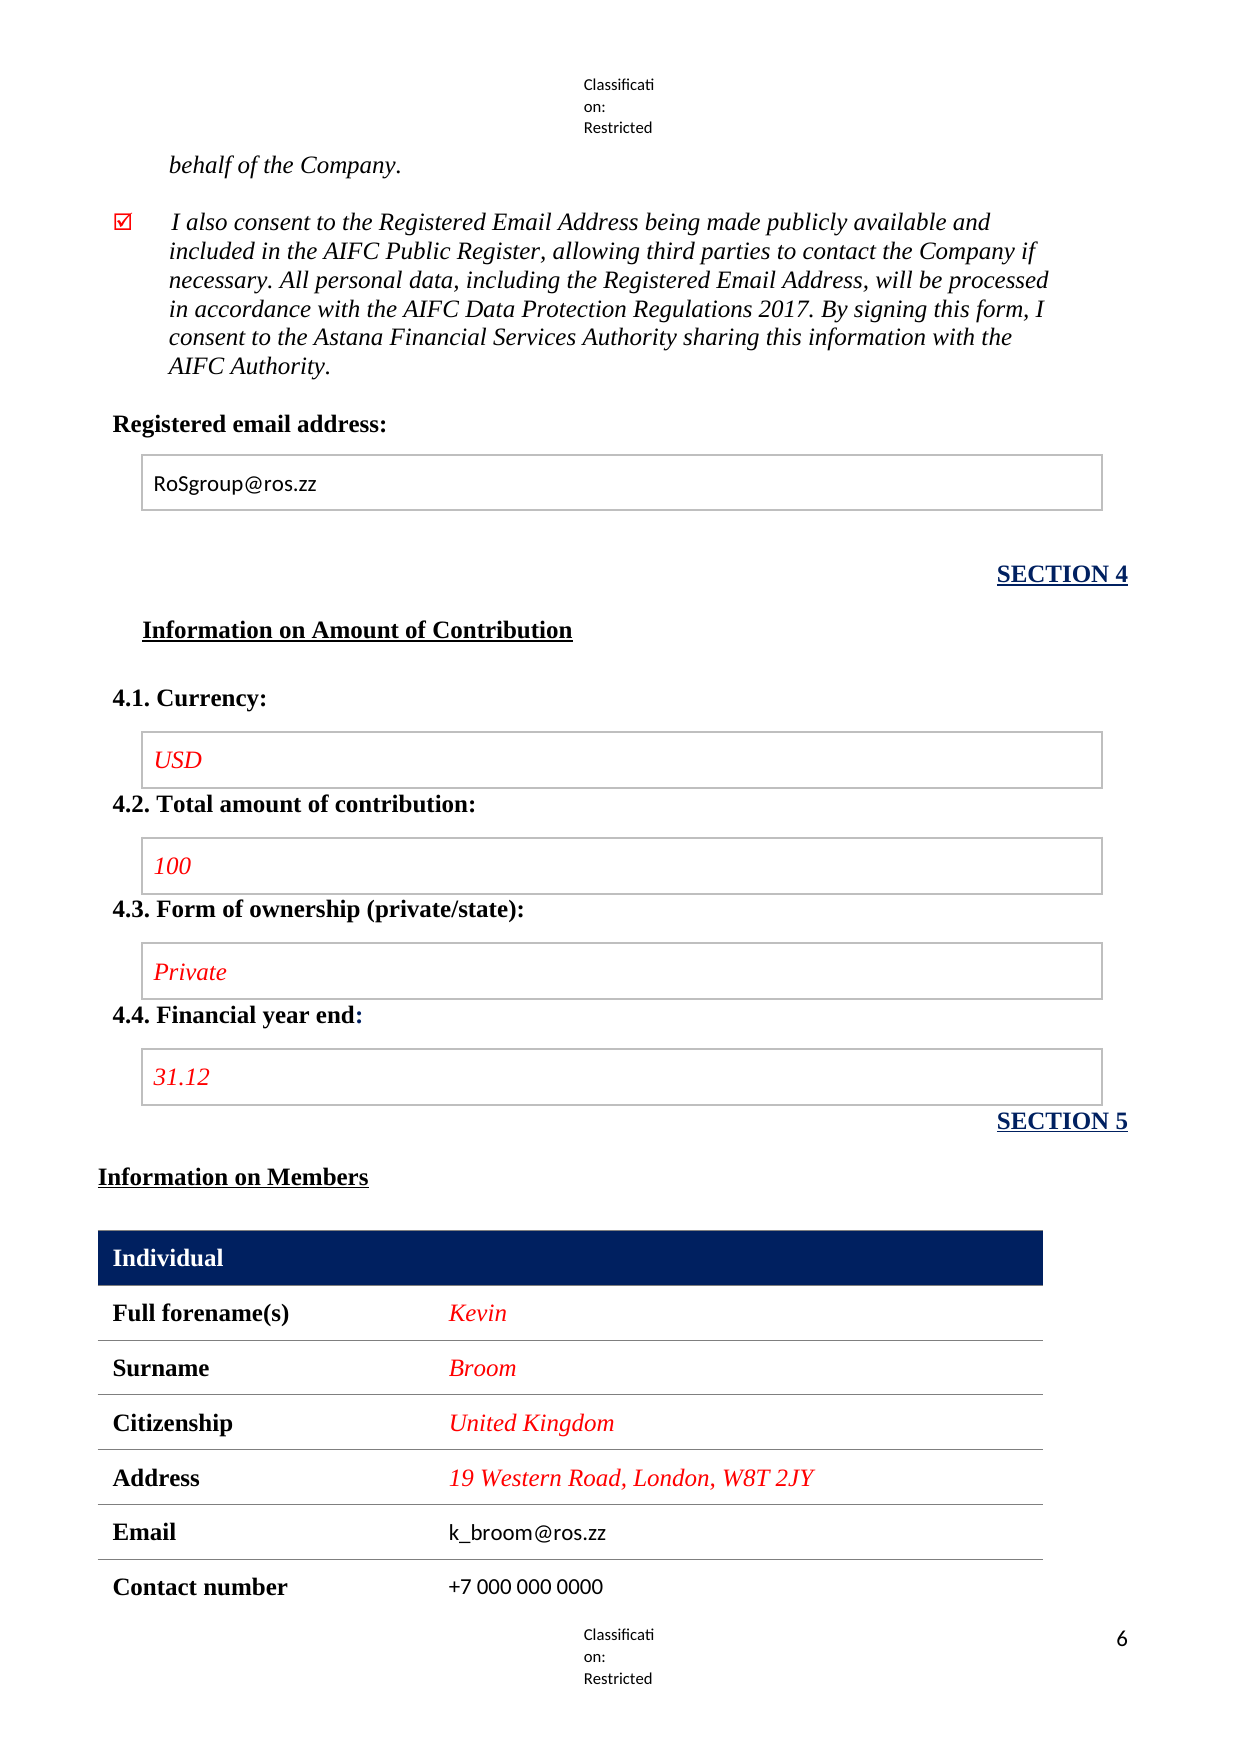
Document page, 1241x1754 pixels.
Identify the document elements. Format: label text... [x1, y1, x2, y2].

text 4.2. Total amount of contribution: [112, 789, 1128, 818]
table_cell Address [98, 1450, 437, 1504]
text included in the AIFC Public Register, allowing third parties to contact the Company if [112, 236, 1128, 265]
text SECTION 5 [112, 1106, 1128, 1134]
table_cell Email [98, 1505, 437, 1559]
subtitle Information on Amount of Contribution [142, 615, 1128, 644]
text behalf of the Company. [112, 150, 1128, 179]
text SECTION 4 [112, 559, 1128, 588]
text 4.1. Currency: [112, 683, 1128, 712]
text 4.3. Form of ownership (private/state): [112, 894, 1128, 923]
text consent to the Astana Financial Services Authority sharing this information with the [112, 322, 1128, 351]
table_cell Surname [98, 1341, 437, 1394]
table_header Individual [98, 1231, 1043, 1285]
table_cell Contact number [98, 1560, 437, 1601]
table_cell Full forename(s) [98, 1286, 437, 1339]
text I also consent to the Registered Email Address being made publicly available and [112, 207, 1128, 236]
text 4.4. Financial year end: [112, 1000, 1128, 1029]
text Registered email address: [112, 409, 1128, 437]
table_cell Broom [437, 1341, 1043, 1394]
table_cell Kevin [437, 1286, 1043, 1339]
text AIFC Authority. [112, 351, 1128, 380]
text necessary. All personal data, including the Registered Email Address, will be processed [112, 265, 1128, 294]
table_cell 19 Western Road, London, W8T 2JY [437, 1450, 1043, 1504]
table_cell Citizenship [98, 1395, 437, 1449]
subtitle Information on Members [98, 1162, 1128, 1191]
table_cell United Kingdom [437, 1395, 1043, 1449]
text in accordance with the AIFC Data Protection Regulations 2017. By signing this form, I [112, 294, 1128, 322]
